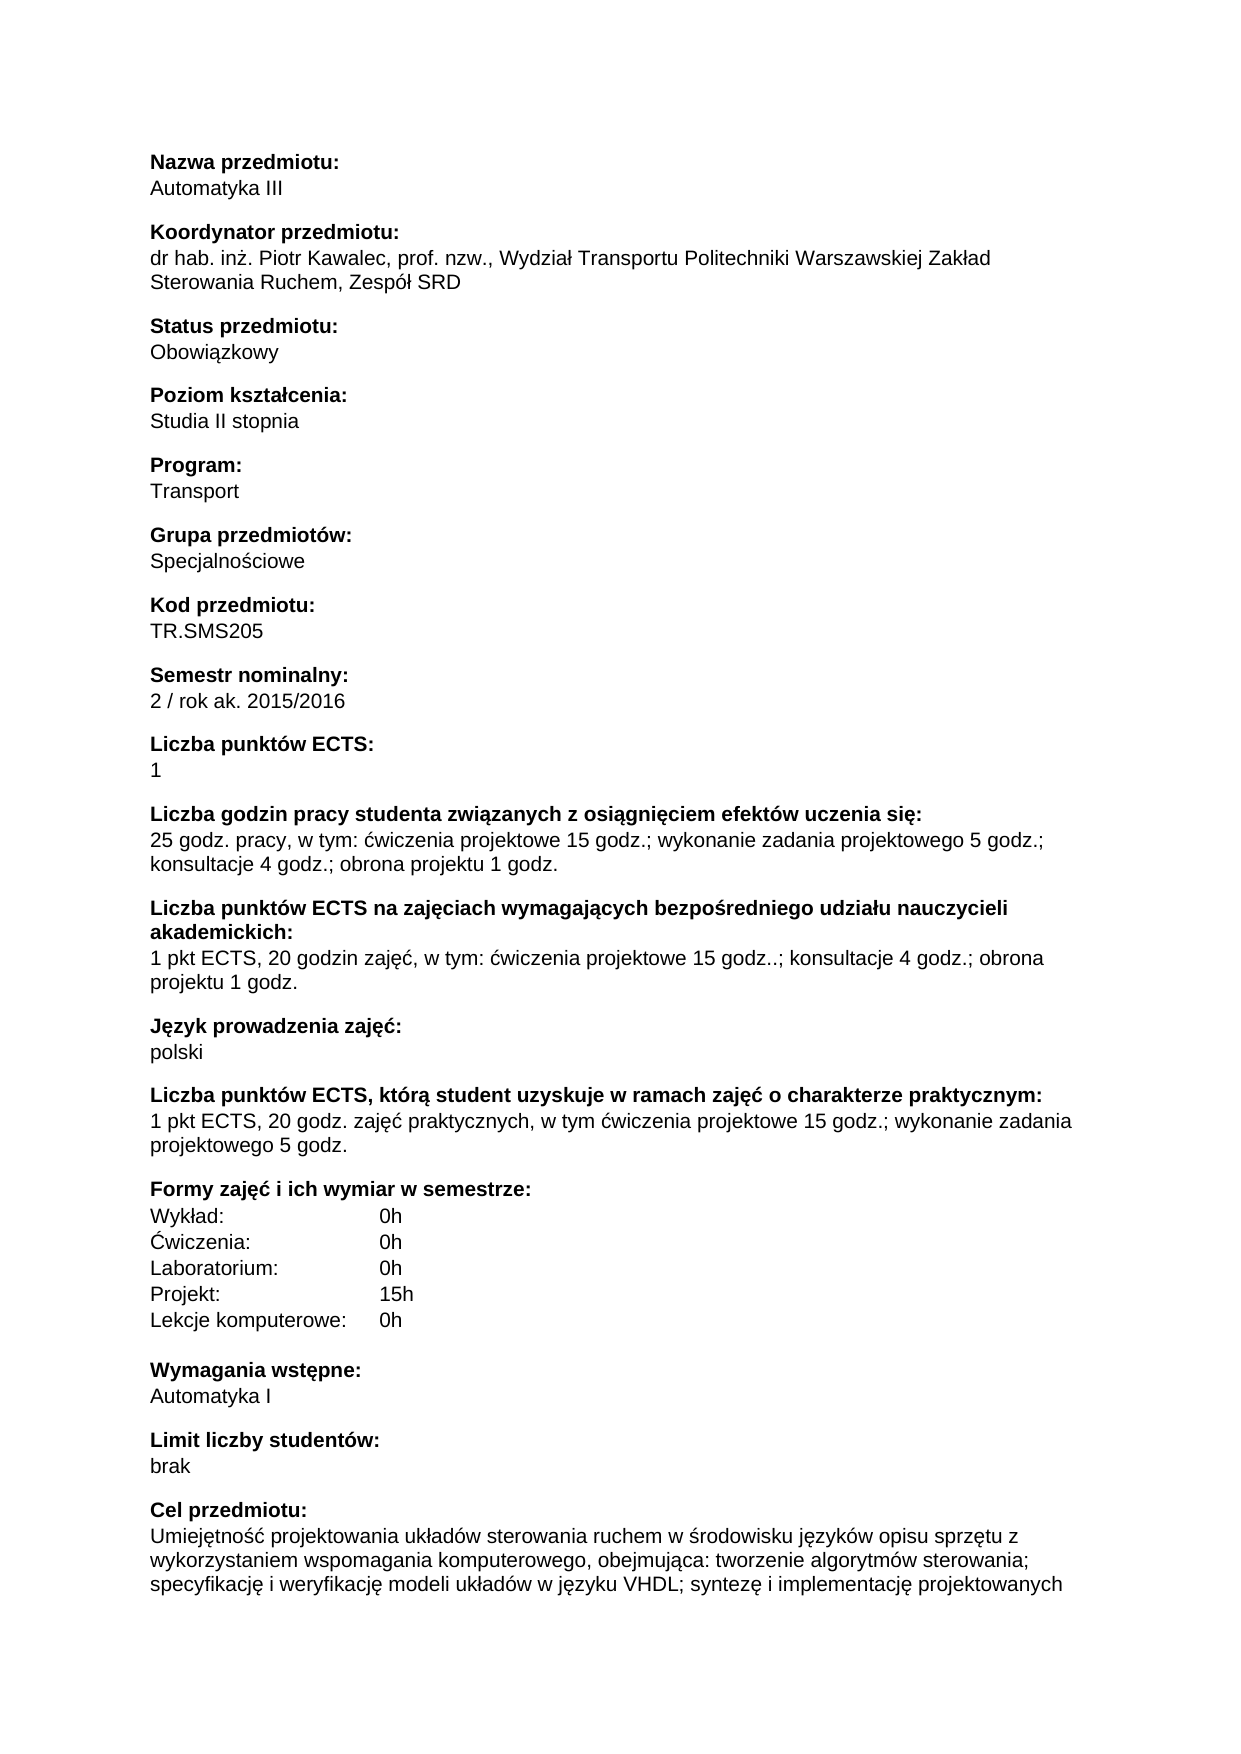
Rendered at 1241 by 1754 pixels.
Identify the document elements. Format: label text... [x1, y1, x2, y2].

text Liczba godzin pracy studenta związanych z osiągnięciem efektów uczenia się: [150, 802, 1090, 826]
text Grupa przedmiotów: [150, 523, 1090, 547]
text Kod przedmiotu: [150, 593, 1090, 617]
text Automatyka III [150, 176, 1090, 200]
table_header 0h [369, 1204, 597, 1228]
table_header Wykład: [140, 1204, 367, 1228]
text Poziom kształcenia: [150, 383, 1090, 407]
table_cell 0h [369, 1306, 597, 1332]
text Koordynator przedmiotu: [150, 220, 1090, 244]
text Liczba punktów ECTS, którą student uzyskuje w ramach zajęć o charakterze praktycznym: [150, 1083, 1090, 1107]
text Cel przedmiotu: [150, 1497, 1090, 1521]
text Studia II stopnia [150, 409, 1090, 433]
text polski [150, 1039, 1090, 1063]
text Nazwa przedmiotu: [150, 150, 1090, 174]
text Liczba punktów ECTS: [150, 732, 1090, 756]
text dr hab. inż. Piotr Kawalec, prof. nzw., Wydział Transportu Politechniki Warszawskiej Zakład Sterowania Ruchem, Zespół SRD [150, 246, 1090, 294]
text Automatyka I [150, 1384, 1090, 1408]
text 25 godz. pracy, w tym: ćwiczenia projektowe 15 godz.; wykonanie zadania projektowego 5 godz.; konsultacje 4 godz.; obrona projektu 1 godz. [150, 828, 1090, 876]
text Obowiązkowy [150, 339, 1090, 363]
table_cell Ćwiczenia: [140, 1230, 367, 1254]
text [150, 1523, 1090, 1595]
text Formy zajęć i ich wymiar w semestrze: [150, 1177, 1090, 1201]
text Limit liczby studentów: [150, 1428, 1090, 1452]
text Specjalnościowe [150, 549, 1090, 573]
text brak [150, 1454, 1090, 1478]
table_cell Lekcje komputerowe: [140, 1308, 367, 1332]
text Język prowadzenia zajęć: [150, 1013, 1090, 1037]
text 1 [150, 758, 1090, 782]
text 1 pkt ECTS, 20 godz. zajęć praktycznych, w tym ćwiczenia projektowe 15 godz.; wykonanie zadania projektowego 5 godz. [150, 1109, 1090, 1157]
text Wymagania wstępne: [150, 1358, 1090, 1382]
table_cell 15h [369, 1280, 597, 1306]
table_cell 0h [369, 1228, 597, 1254]
text Status przedmiotu: [150, 313, 1090, 337]
text Program: [150, 453, 1090, 477]
text 2 / rok ak. 2015/2016 [150, 688, 1090, 712]
table_cell Laboratorium: [140, 1256, 367, 1280]
table_cell Projekt: [140, 1282, 367, 1306]
text Liczba punktów ECTS na zajęciach wymagających bezpośredniego udziału nauczycieli akademickich: [150, 896, 1090, 944]
text 1 pkt ECTS, 20 godzin zajęć, w tym: ćwiczenia projektowe 15 godz..; konsultacje 4 godz.; obrona projektu 1 godz. [150, 946, 1090, 994]
text Semestr nominalny: [150, 662, 1090, 686]
table_cell 0h [369, 1254, 597, 1280]
text TR.SMS205 [150, 619, 1090, 643]
text Transport [150, 479, 1090, 503]
